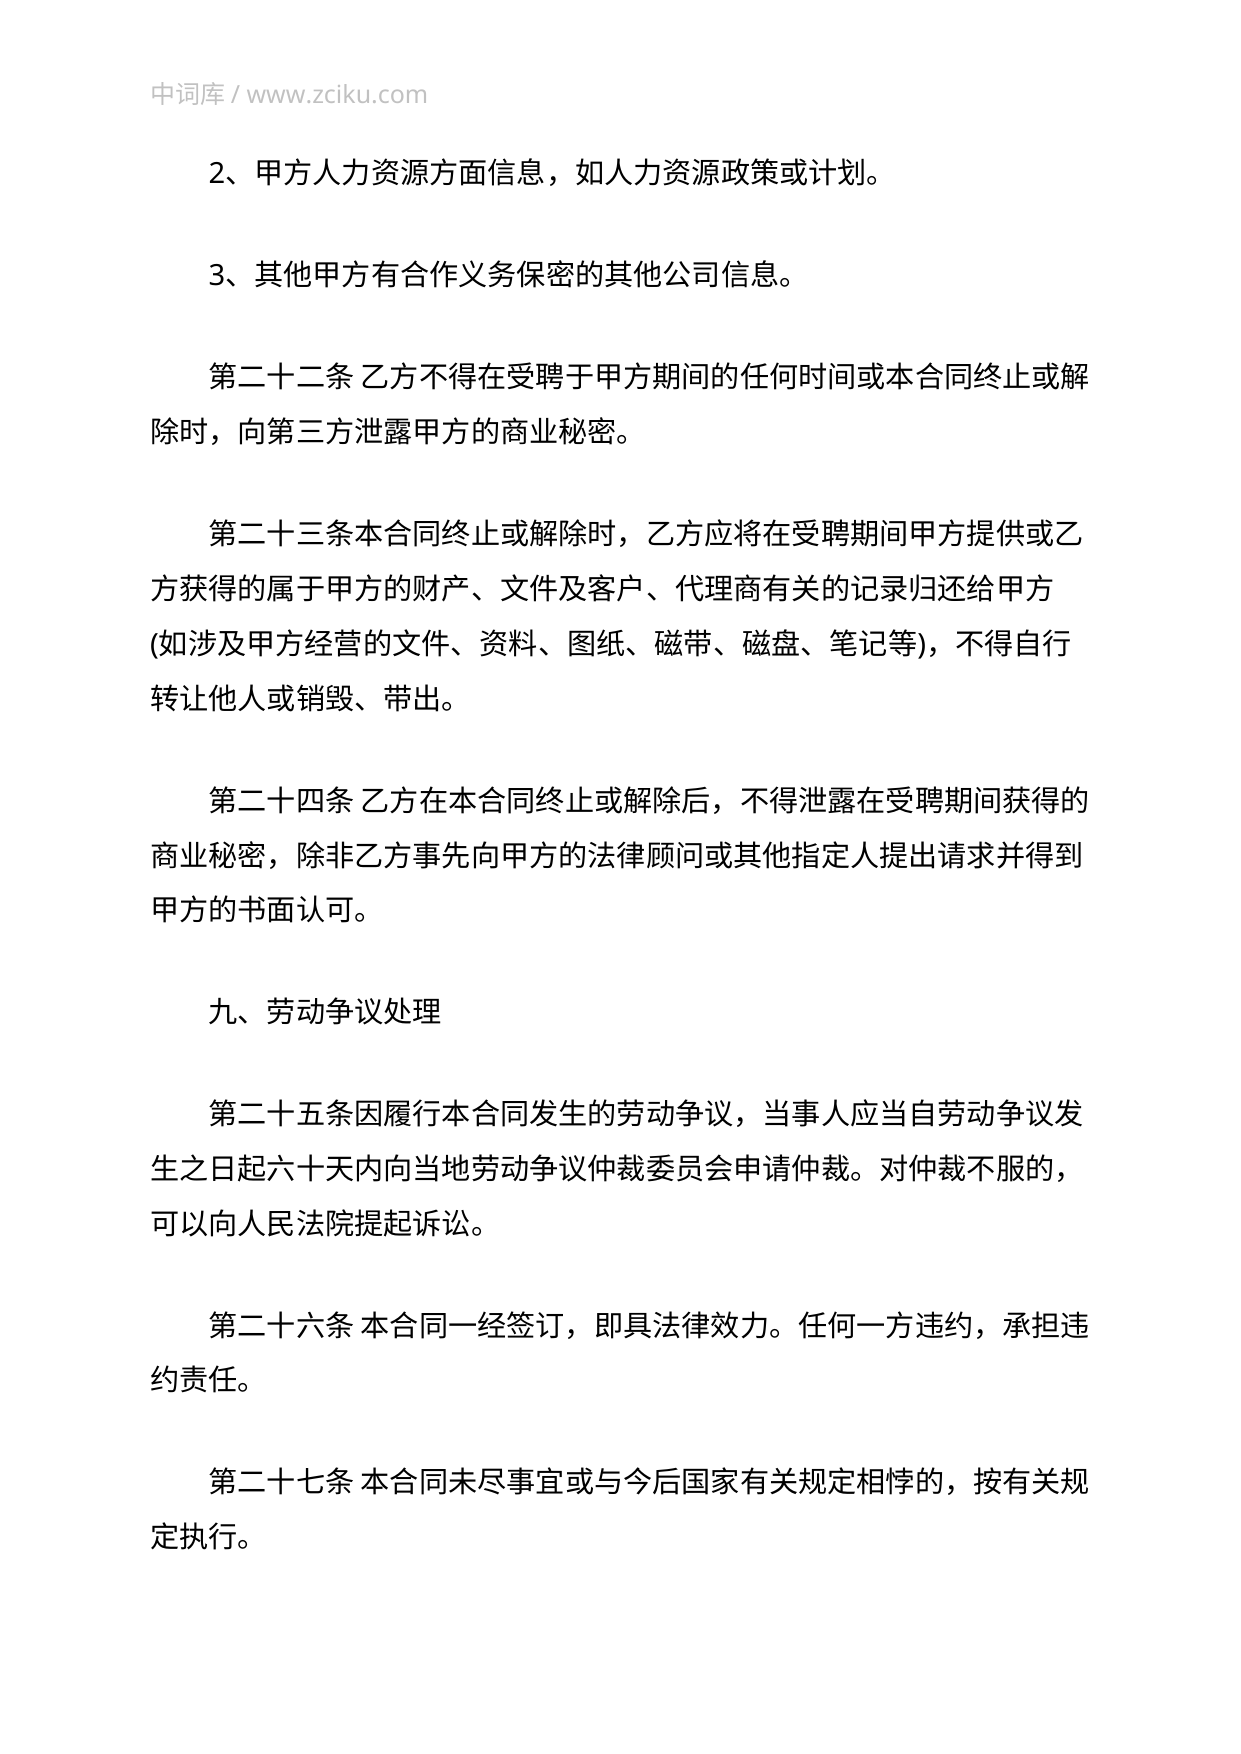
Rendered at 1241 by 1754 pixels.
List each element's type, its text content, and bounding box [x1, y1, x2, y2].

text 第二十五条因履行本合同发生的劳动争议，当事人应当自劳动争议发生之日起六十天内向当地劳动争议仲裁委员会申请仲裁。对仲裁不服的，可以向人民法院提起诉讼。 [150, 1091, 1090, 1243]
text 九、劳动争议处理 [150, 989, 1090, 1031]
text 第二十四条 乙方在本合同终止或解除后，不得泄露在受聘期间获得的商业秘密，除非乙方事先向甲方的法律顾问或其他指定人提出请求并得到甲方的书面认可。 [150, 777, 1090, 929]
text 第二十七条 本合同未尽事宜或与今后国家有关规定相悖的，按有关规定执行。 [150, 1459, 1090, 1556]
text 3、其他甲方有合作义务保密的其他公司信息。 [150, 252, 1090, 294]
text 第二十三条本合同终止或解除时，乙方应将在受聘期间甲方提供或乙方获得的属于甲方的财产、文件及客户、代理商有关的记录归还给甲方(如涉及甲方经营的文件、资料、图纸、磁带、磁盘、笔记等)，不得自行转让他人或销毁、带出。 [150, 511, 1090, 718]
text 第二十六条 本合同一经签订，即具法律效力。任何一方违约，承担违约责任。 [150, 1302, 1090, 1399]
text 2、甲方人力资源方面信息，如人力资源政策或计划。 [150, 150, 1090, 192]
text 第二十二条 乙方不得在受聘于甲方期间的任何时间或本合同终止或解除时，向第三方泄露甲方的商业秘密。 [150, 354, 1090, 451]
